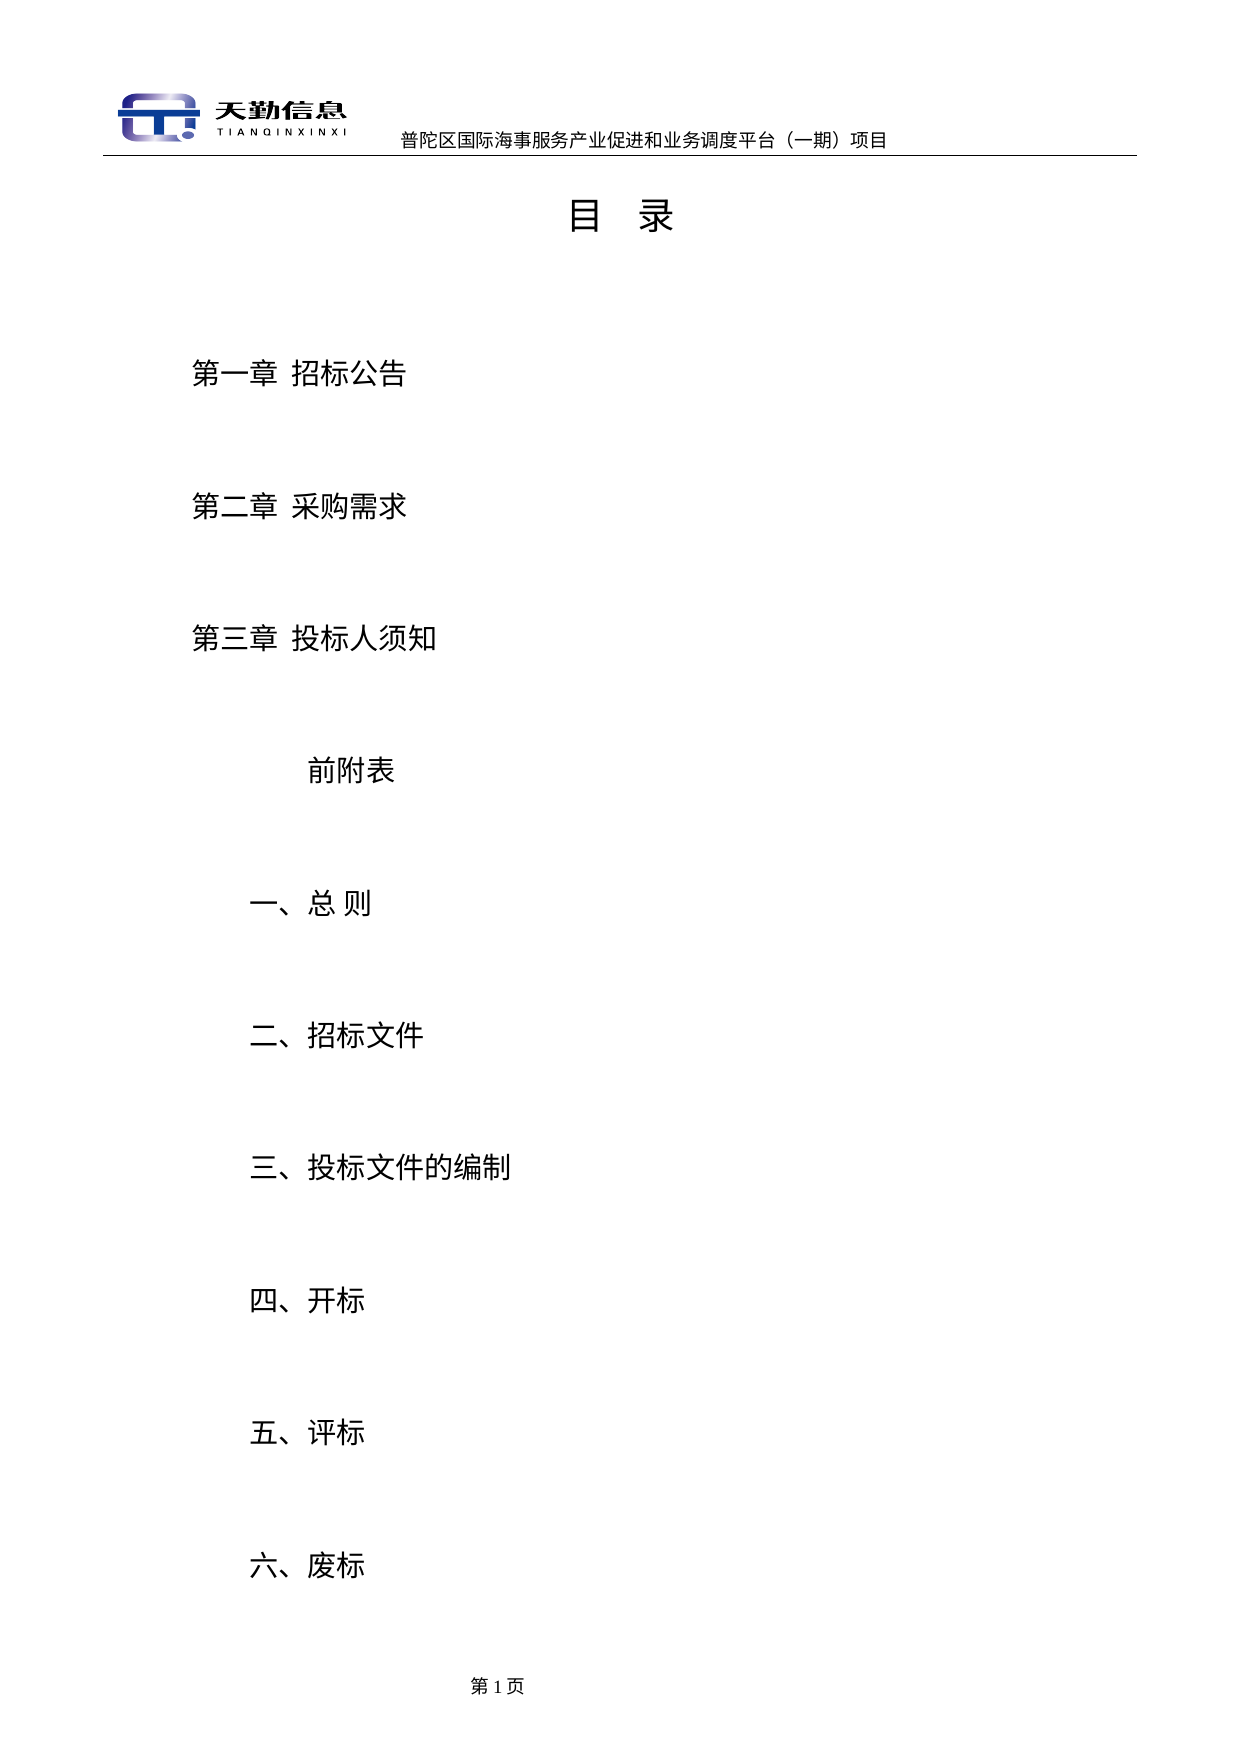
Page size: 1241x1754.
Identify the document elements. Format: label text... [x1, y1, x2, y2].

text 第一章 招标公告 [103, 339, 1137, 404]
picture [103, 88, 372, 148]
text 五、评标 [103, 1398, 1137, 1463]
text 二、招标文件 [103, 1001, 1137, 1066]
text 第二章 采购需求 [103, 472, 1137, 537]
text 前附表 [103, 737, 1137, 802]
text 第三章 投标人须知 [103, 604, 1137, 669]
text 三、投标文件的编制 [103, 1134, 1137, 1199]
text 一、总 则 [103, 869, 1137, 934]
text 四、开标 [103, 1266, 1137, 1331]
text 六、废标 [103, 1531, 1137, 1596]
text 目 录 [103, 181, 1137, 246]
